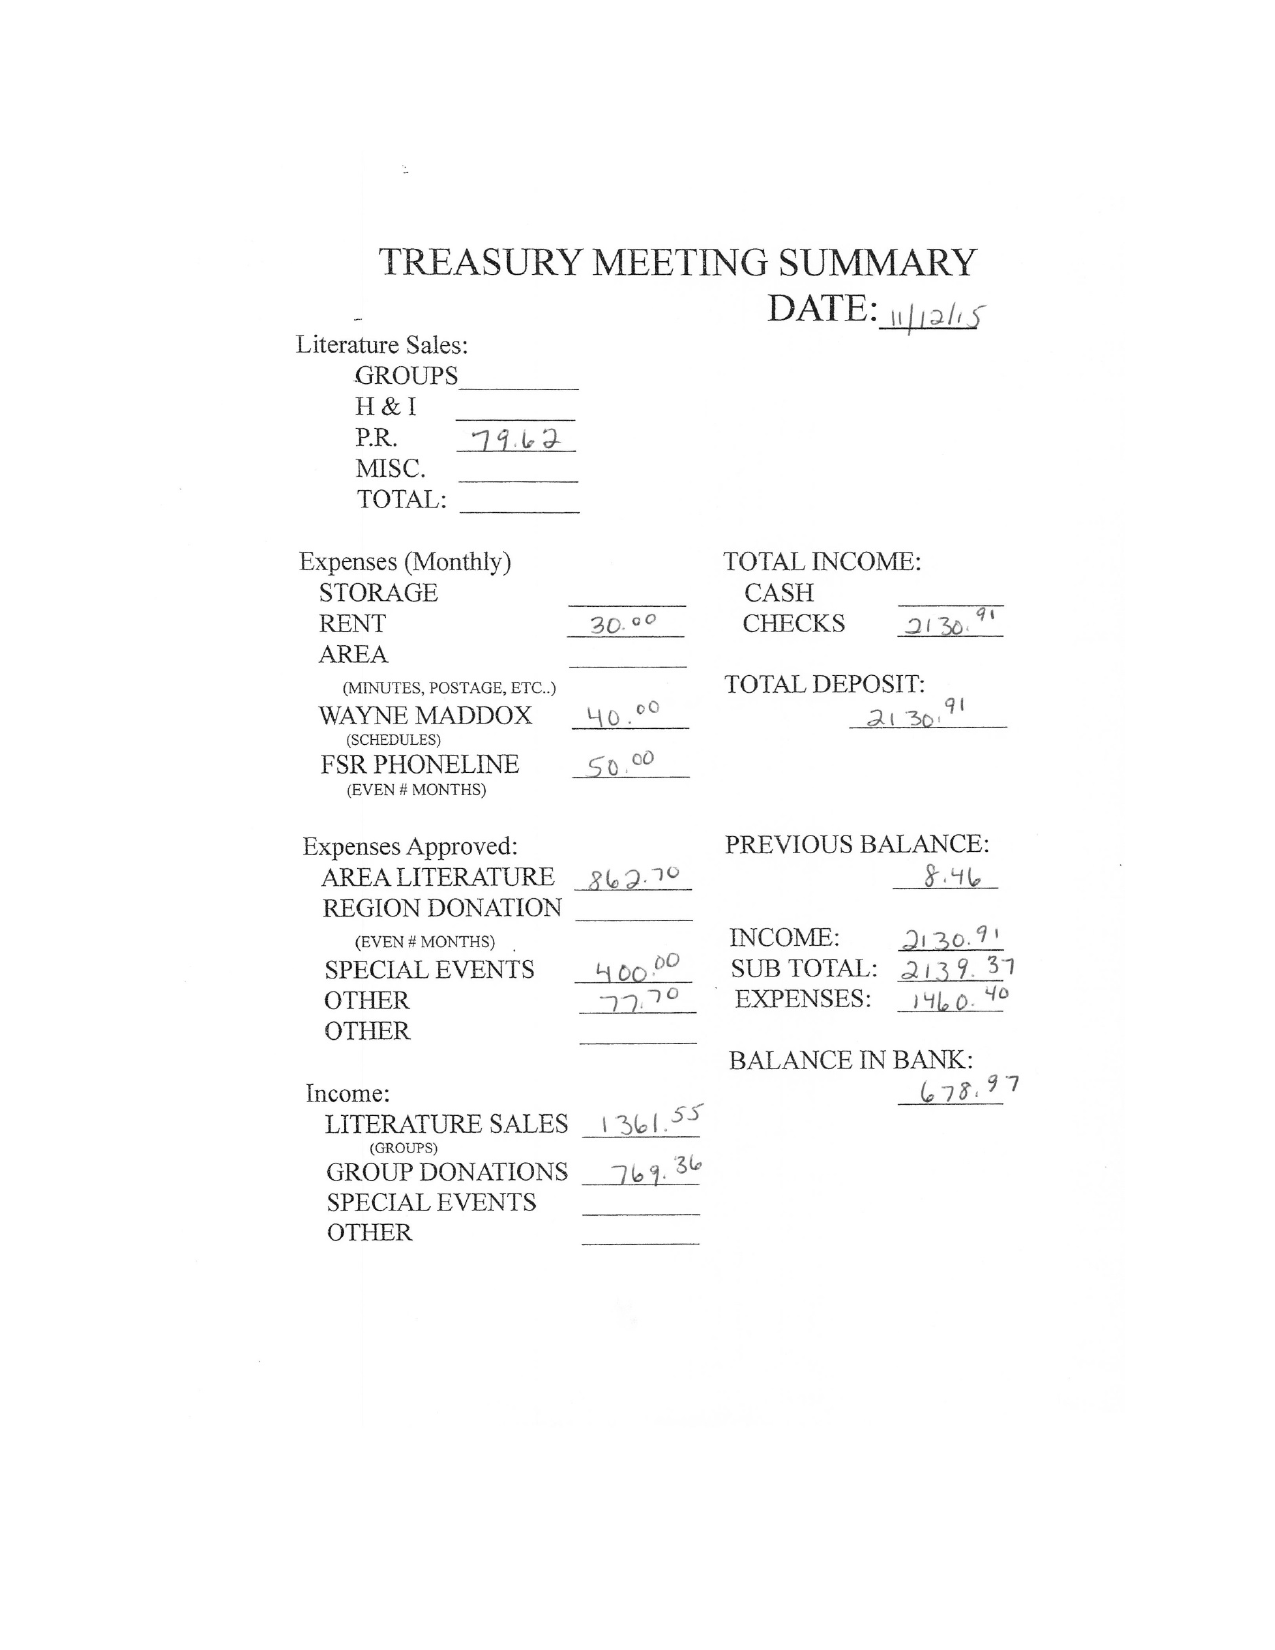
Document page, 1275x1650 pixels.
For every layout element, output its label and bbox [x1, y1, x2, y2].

picture [150, 150, 1125, 1501]
